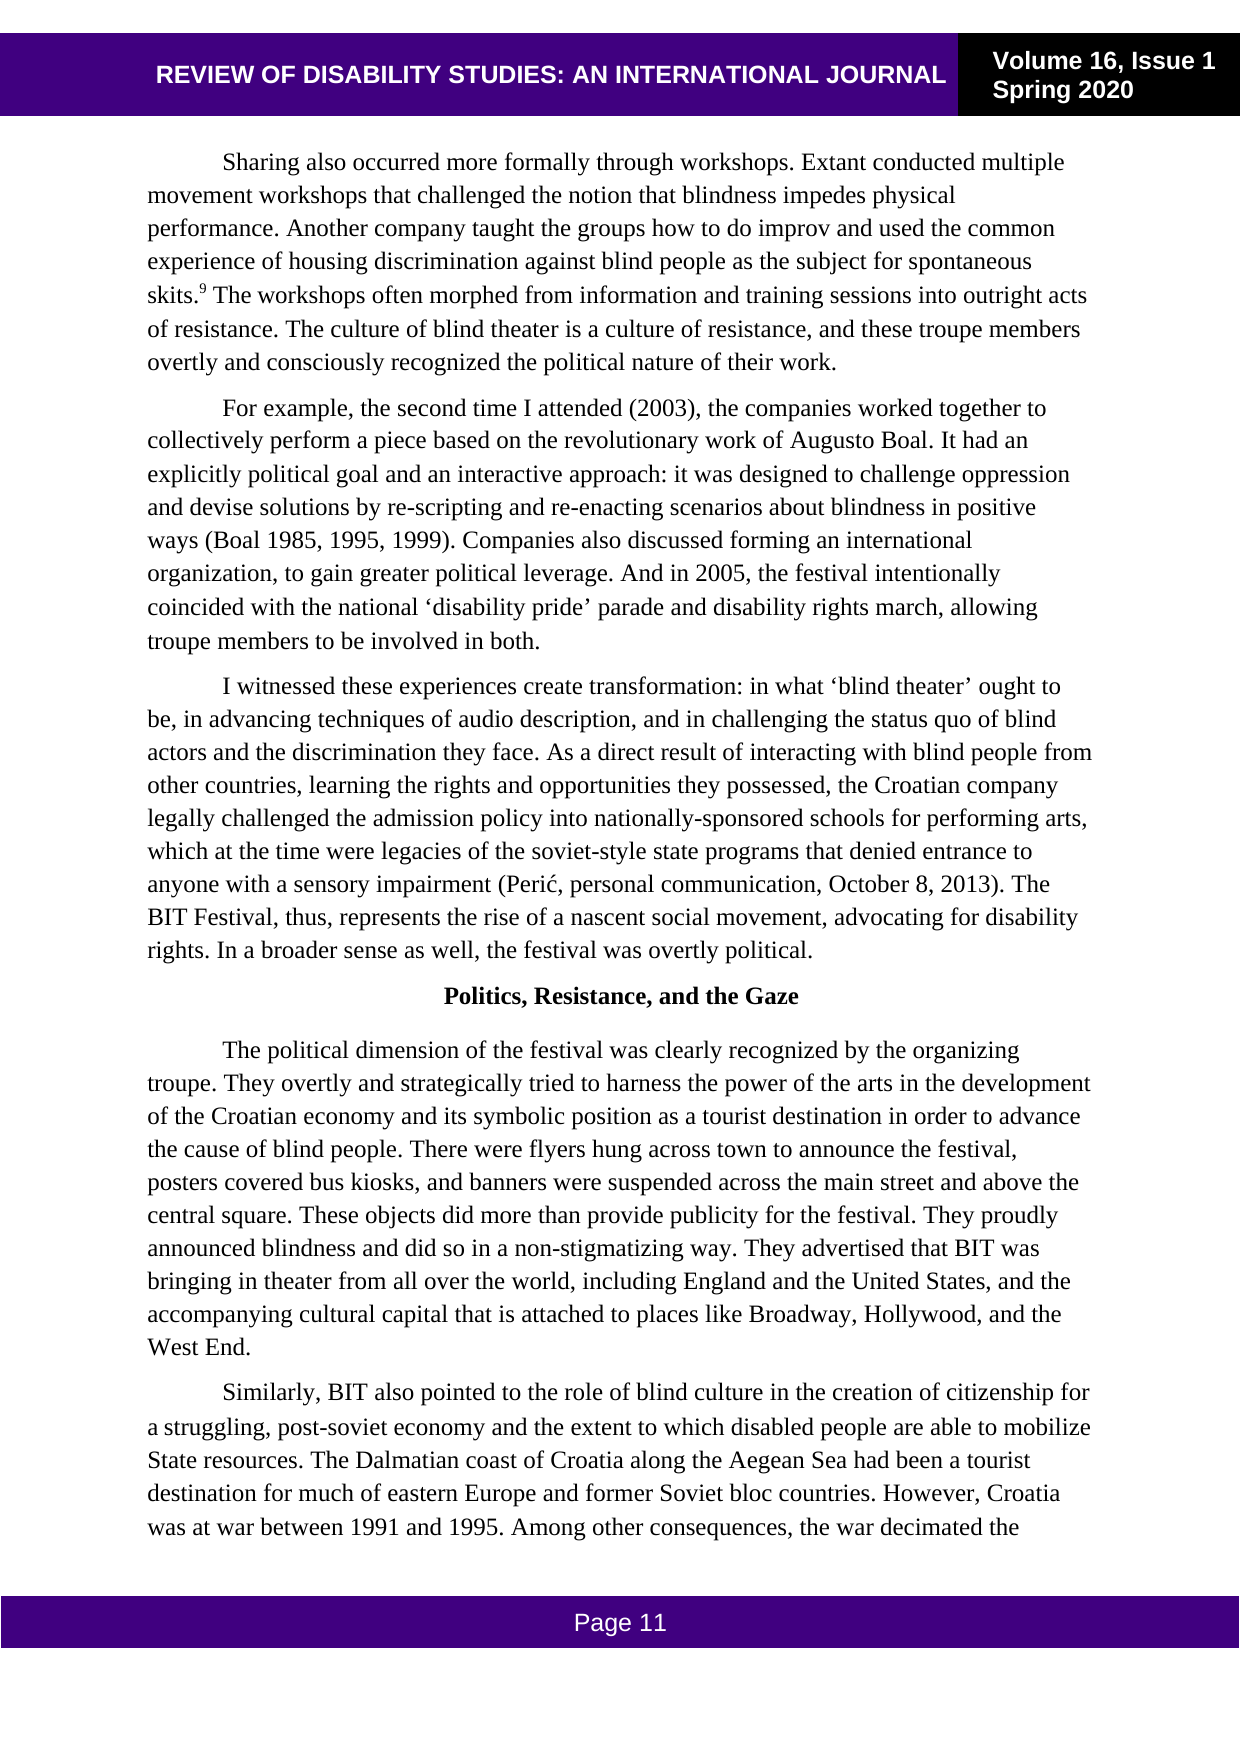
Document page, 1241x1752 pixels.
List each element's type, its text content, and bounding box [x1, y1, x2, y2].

subtitle Politics, Resistance, and the Gaze [147, 981, 1093, 1010]
text The political dimension of the festival was clearly recognized by the organizing troupe. They overtly and strategically tried to harness the power of the arts in the development of the Croatian economy and its symbolic position as a tourist destination in order to advance the cause of blind people. There were flyers hung across town to announce the festival, posters covered bus kiosks, and banners were suspended across the main street and above the central square. These objects did more than provide publicity for the festival. They proudly announced blindness and did so in a non-stigmatizing way. They advertised that BIT was bringing in theater from all over the world, including England and the United States, and the accompanying cultural capital that is attached to places like Broadway, Hollywood, and the West End. [147, 1035, 1093, 1361]
text I witnessed these experiences create transformation: in what ‘blind theater’ ought to be, in advancing techniques of audio description, and in challenging the status quo of blind actors and the discrimination they face. As a direct result of interacting with blind people from other countries, learning the rights and opportunities they possessed, the Croatian company legally challenged the admission policy into nationally-sponsored schools for performing arts, which at the time were legacies of the soviet-style state programs that denied entrance to anyone with a sensory impairment (Perić, personal communication, October 8, 2013). The BIT Festival, thus, represents the rise of a nascent social movement, advocating for disability rights. In a broader sense as well, the festival was overtly political. [147, 671, 1093, 964]
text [147, 1377, 1093, 1540]
text For example, the second time I attended (2003), the companies worked together to collectively perform a piece based on the revolutionary work of Augusto Boal. It had an explicitly political goal and an interactive approach: it was designed to challenge oppression and devise solutions by re-scripting and re-enacting scenarios about blindness in positive ways (Boal 1985, 1995, 1999). Companies also discussed forming an international organization, to gain greater political leverage. And in 2005, the festival intentionally coincided with the national ‘disability pride’ parade and disability rights march, allowing troupe members to be involved in both. [147, 393, 1093, 654]
text Sharing also occurred more formally through workshops. Extant conducted multiple movement workshops that challenged the notion that blindness impedes physical performance. Another company taught the groups how to do improv and used the common experience of housing discrimination against blind people as the subject for spontaneous skits. The workshops often morphed from information and training sessions into outright acts of resistance. The culture of blind theater is a culture of resistance, and these troupe members overtly and consciously recognized the political nature of their work. [147, 147, 1093, 376]
